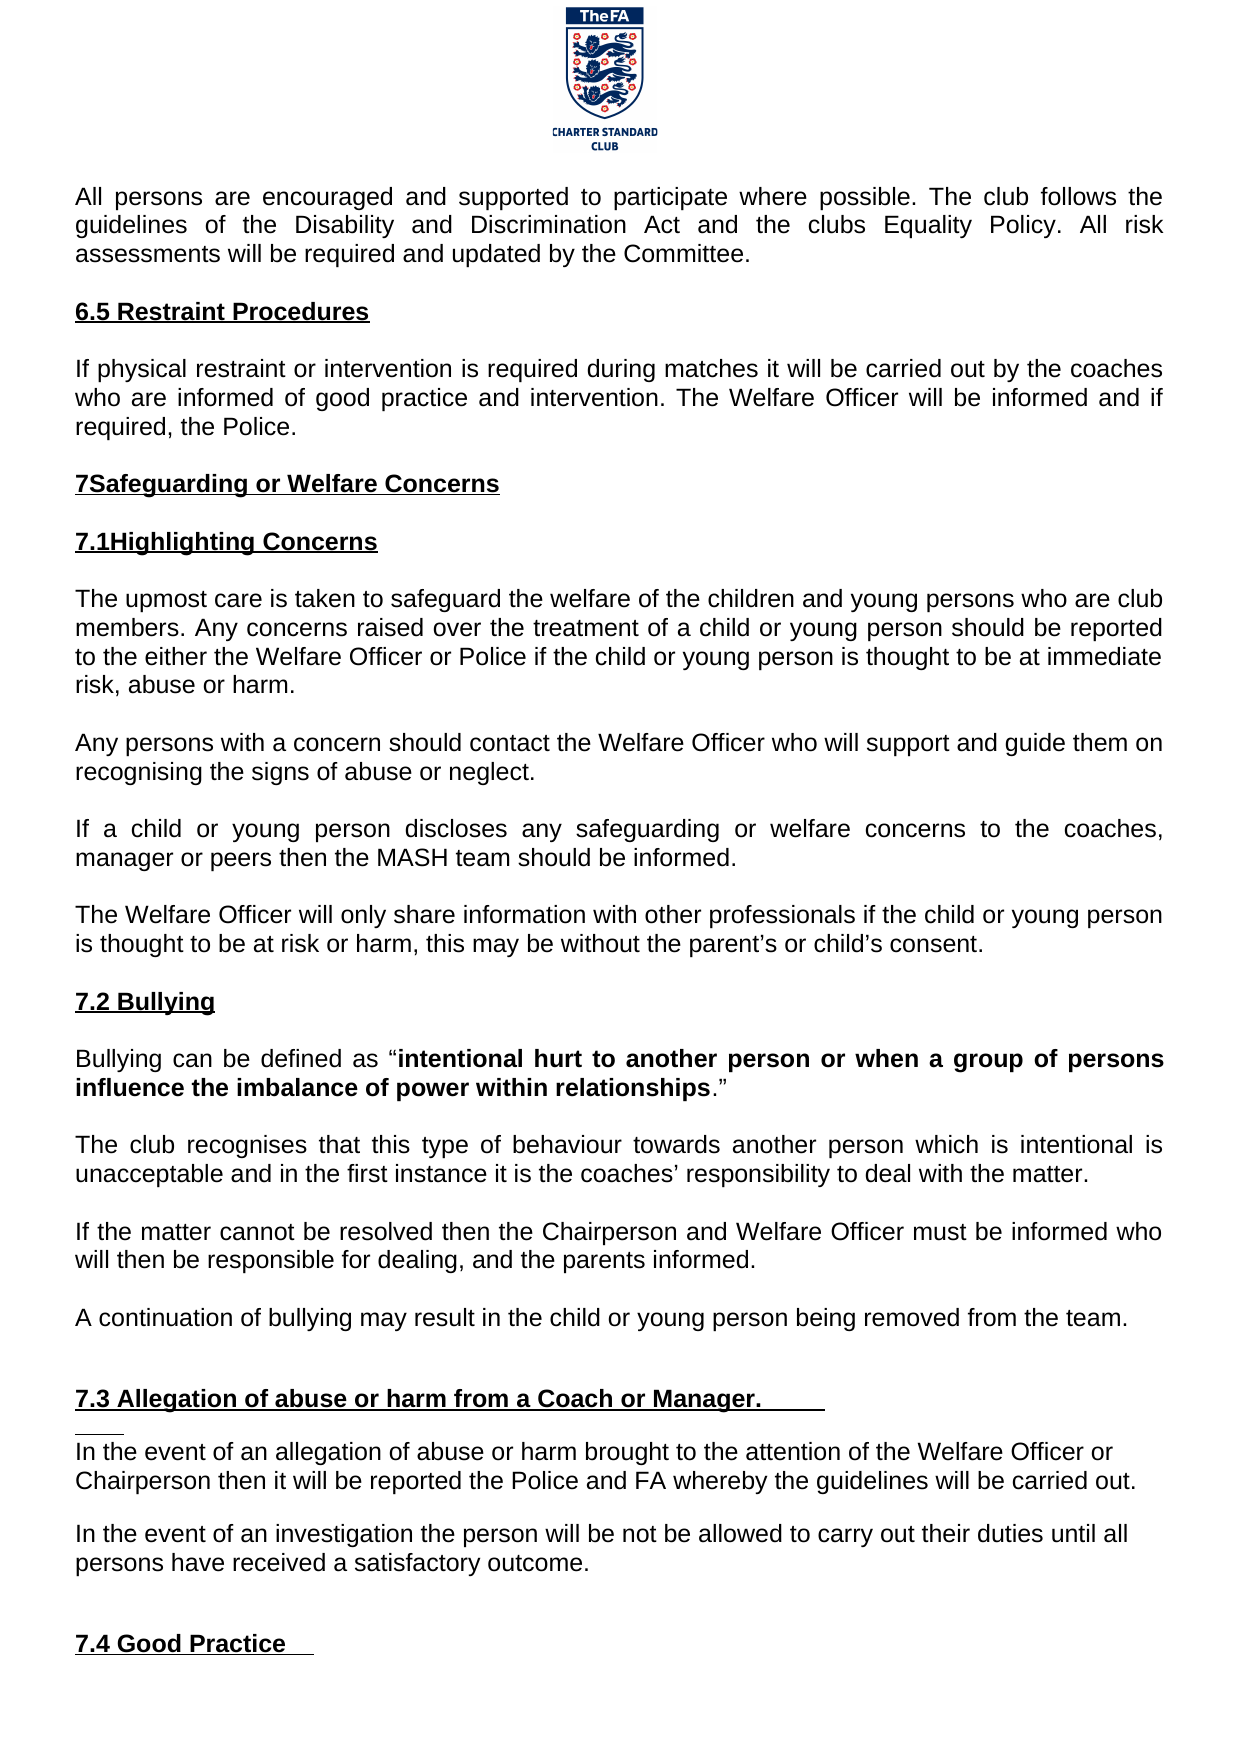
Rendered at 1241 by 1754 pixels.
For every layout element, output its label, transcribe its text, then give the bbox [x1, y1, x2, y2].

text In the event of an investigation the person will be not be allowed to carry out their duties until all persons have received a satisfactory outcome. [75, 1519, 1165, 1576]
text In the event of an allegation of abuse or harm brought to the attention of the Welfare Officer or Chairperson then it will be reported the Police and FA whereby the guidelines will be carried out. [75, 1437, 1165, 1495]
text 7Safeguarding or Welfare Concerns [75, 469, 1165, 498]
text All persons are encouraged and supported to participate where possible. The club follows the guidelines of the Disability and Discrimination Act and the clubs Equality Policy. All risk assessments will be required and updated by the Committee. [75, 182, 1165, 268]
text Bullying can be defined as “intentional hurt to another person or when a group of persons influence the imbalance of power within relationships.” [75, 1044, 1165, 1102]
text The club recognises that this type of behaviour towards another person which is intentional is unacceptable and in the first instance it is the coaches’ responsibility to deal with the matter. [75, 1130, 1165, 1188]
text A continuation of bullying may result in the child or young person being removed from the team. [75, 1303, 1165, 1332]
text 7.1Highlighting Concerns [75, 527, 1165, 555]
text The Welfare Officer will only share information with other professionals if the child or young person is thought to be at risk or harm, this may be without the parent’s or child’s consent. [75, 900, 1165, 958]
text If the matter cannot be resolved then the Chairperson and Welfare Officer must be informed who will then be responsible for dealing, and the parents informed. [75, 1217, 1165, 1274]
text 7.2 Bullying [75, 987, 1165, 1015]
text The upmost care is taken to safeguard the welfare of the children and young persons who are club members. Any concerns raised over the treatment of a child or young person should be reported to the either the Welfare Officer or Police if the child or young person is thought to be at immediate risk, abuse or harm. [75, 584, 1165, 699]
text 7.4 Good Practice [75, 1629, 1165, 1658]
picture [552, 6, 658, 153]
text Any persons with a concern should contact the Welfare Officer who will support and guide them on recognising the signs of abuse or neglect. [75, 728, 1165, 785]
text If a child or young person discloses any safeguarding or welfare concerns to the coaches, manager or peers then the MASH team should be informed. [75, 814, 1165, 872]
text 7.3 Allegation of abuse or harm from a Coach or Manager. [75, 1384, 1165, 1413]
text If physical restraint or intervention is required during matches it will be carried out by the coaches who are informed of good practice and intervention. The Welfare Officer will be informed and if required, the Police. [75, 354, 1165, 440]
text 6.5 Restraint Procedures [75, 297, 1165, 325]
